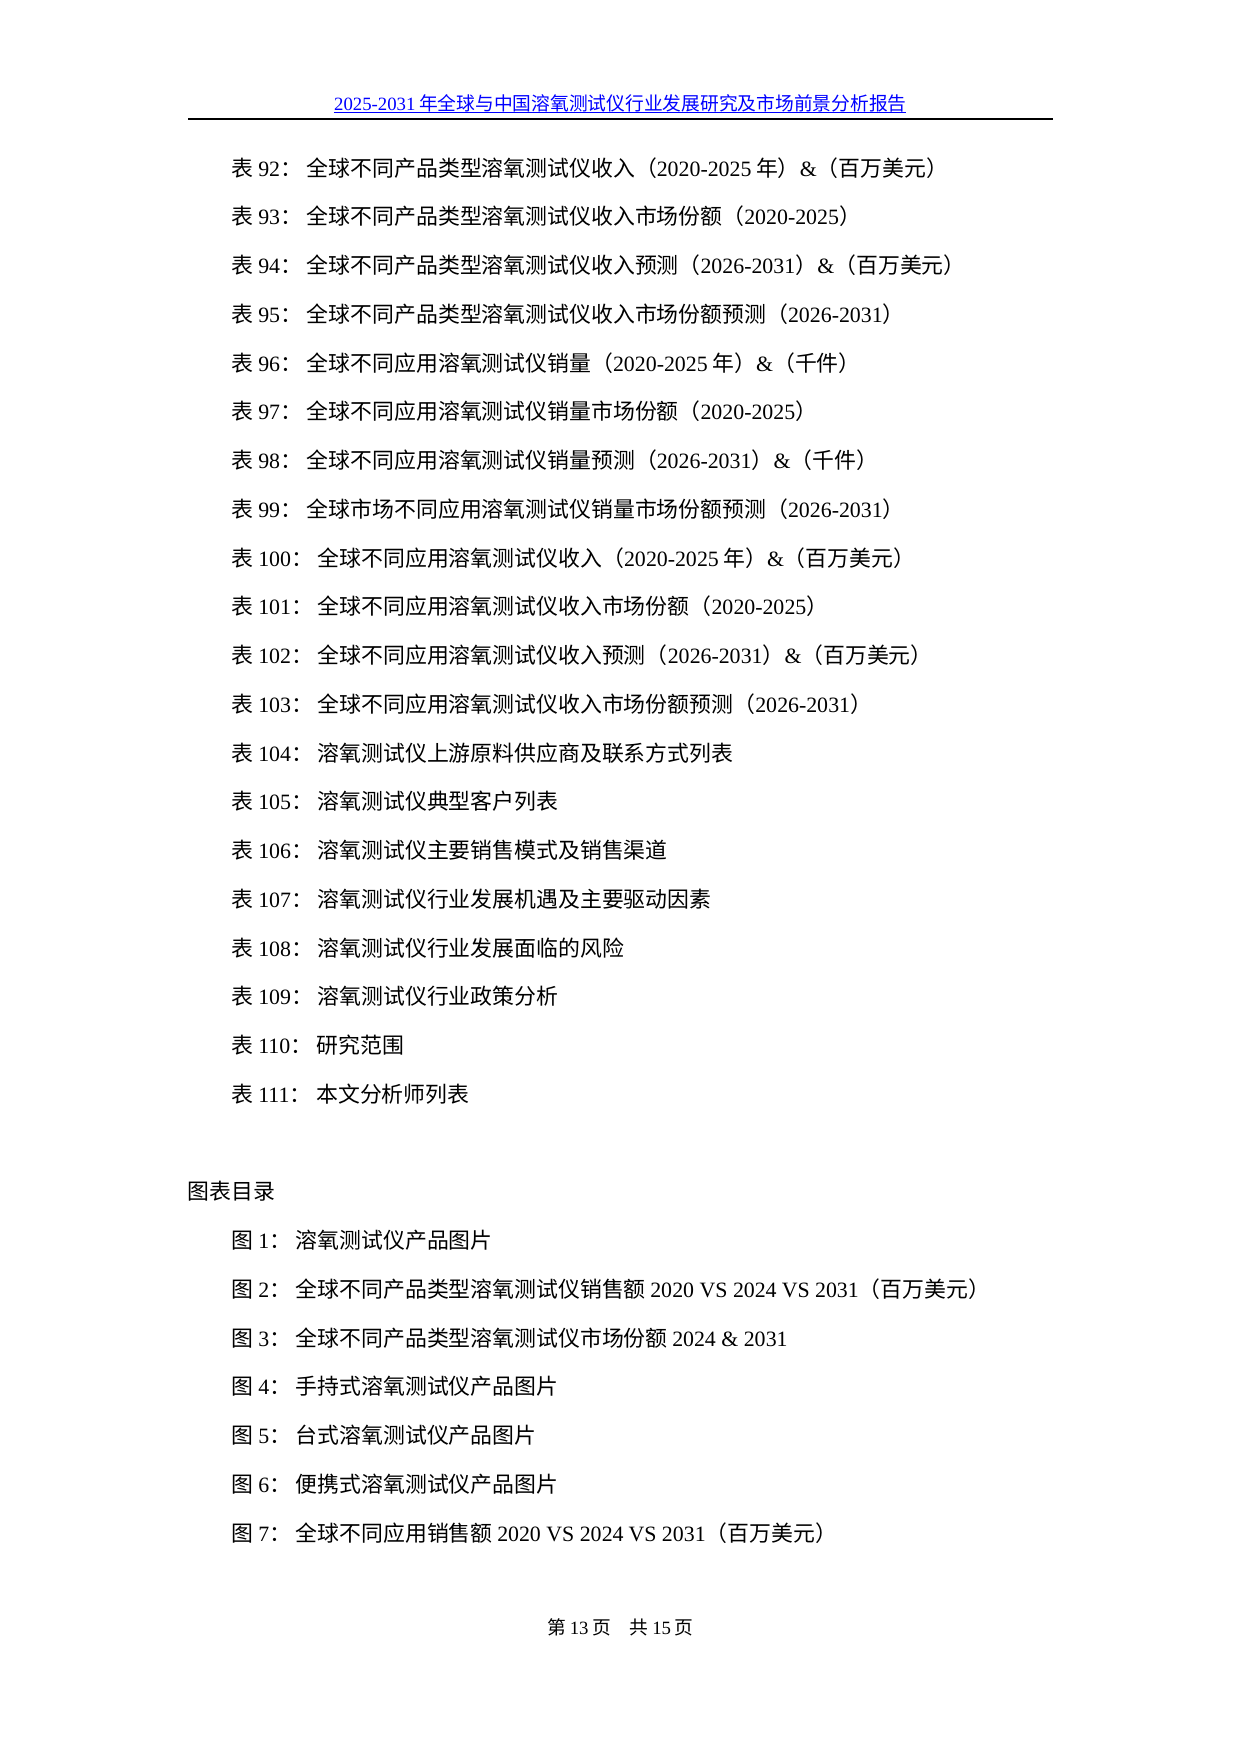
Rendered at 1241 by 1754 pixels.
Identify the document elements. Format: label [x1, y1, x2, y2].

text [187, 150, 1053, 1548]
